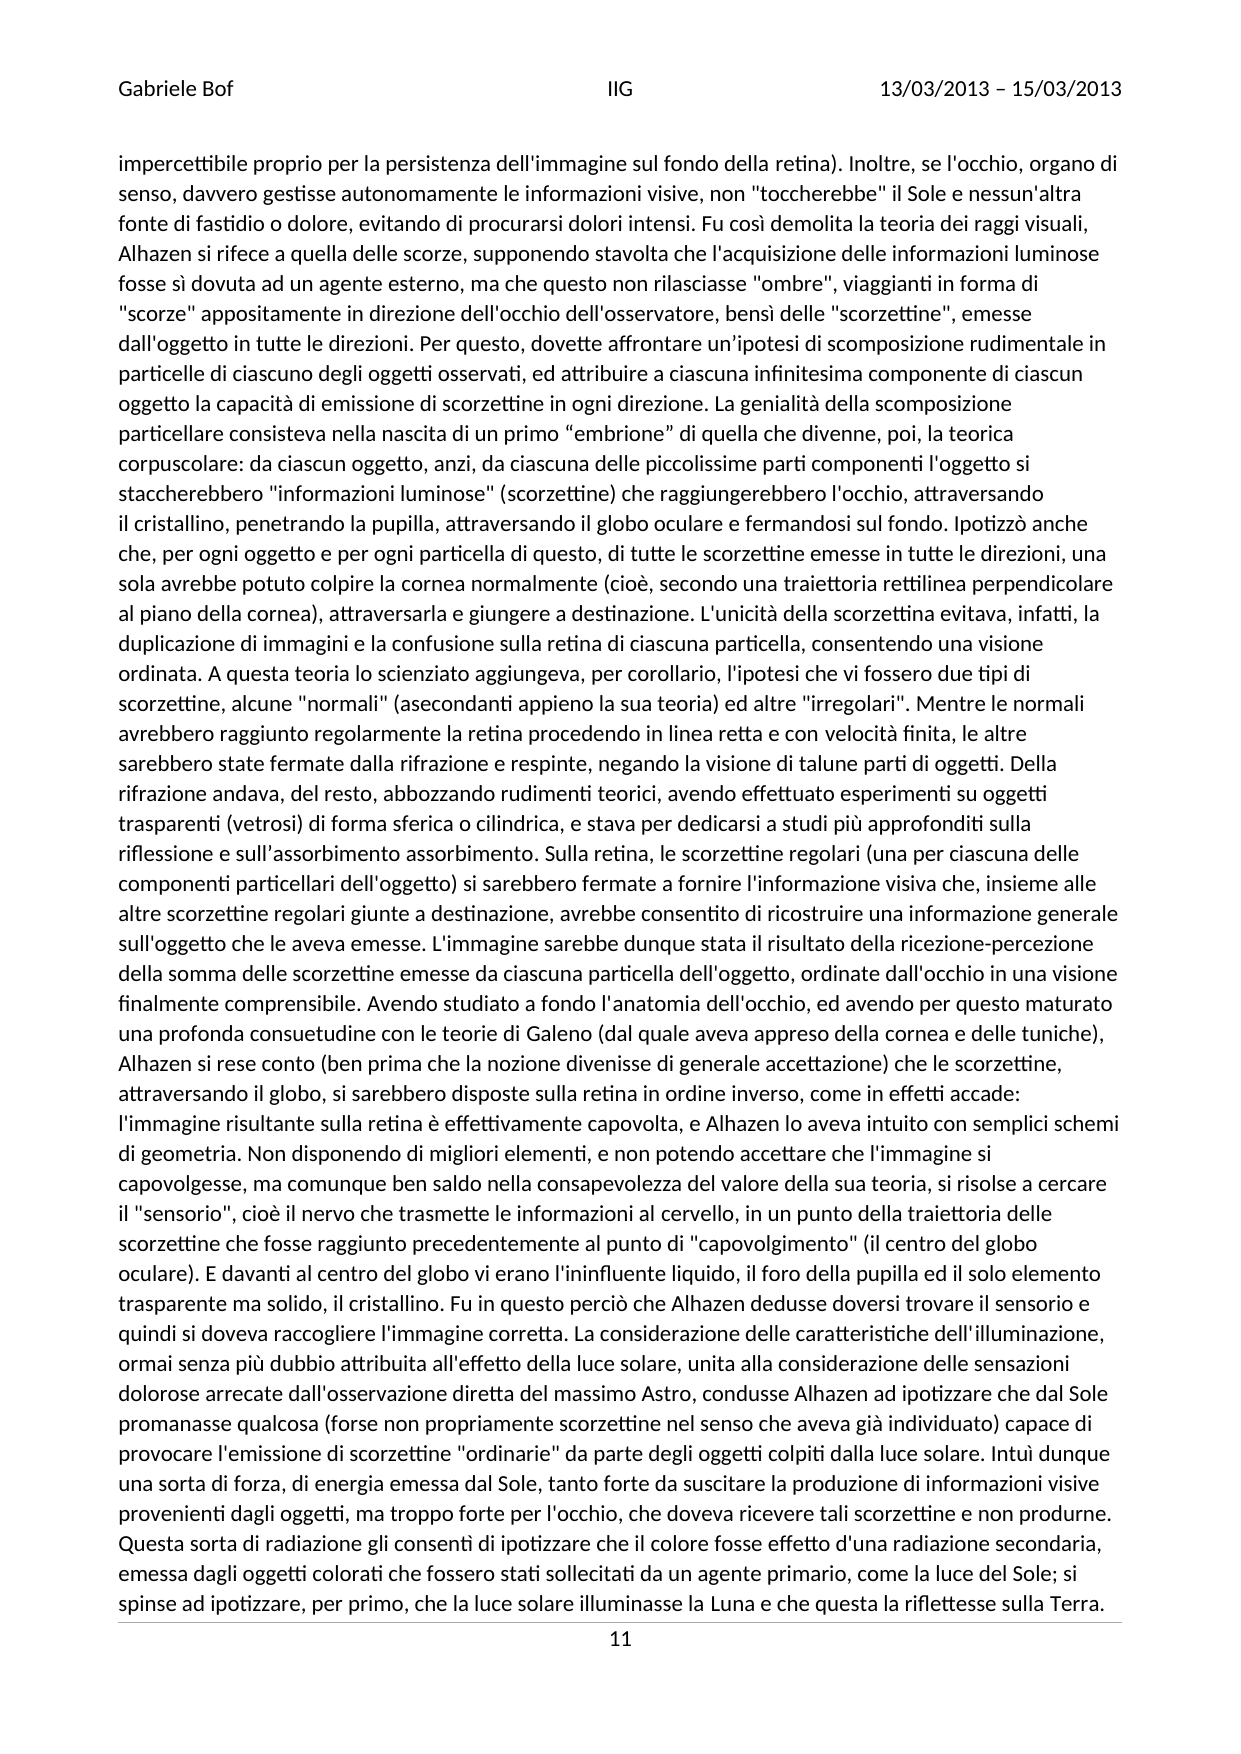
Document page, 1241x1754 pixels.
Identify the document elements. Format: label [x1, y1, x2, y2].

subtitle [118, 148, 1122, 1622]
